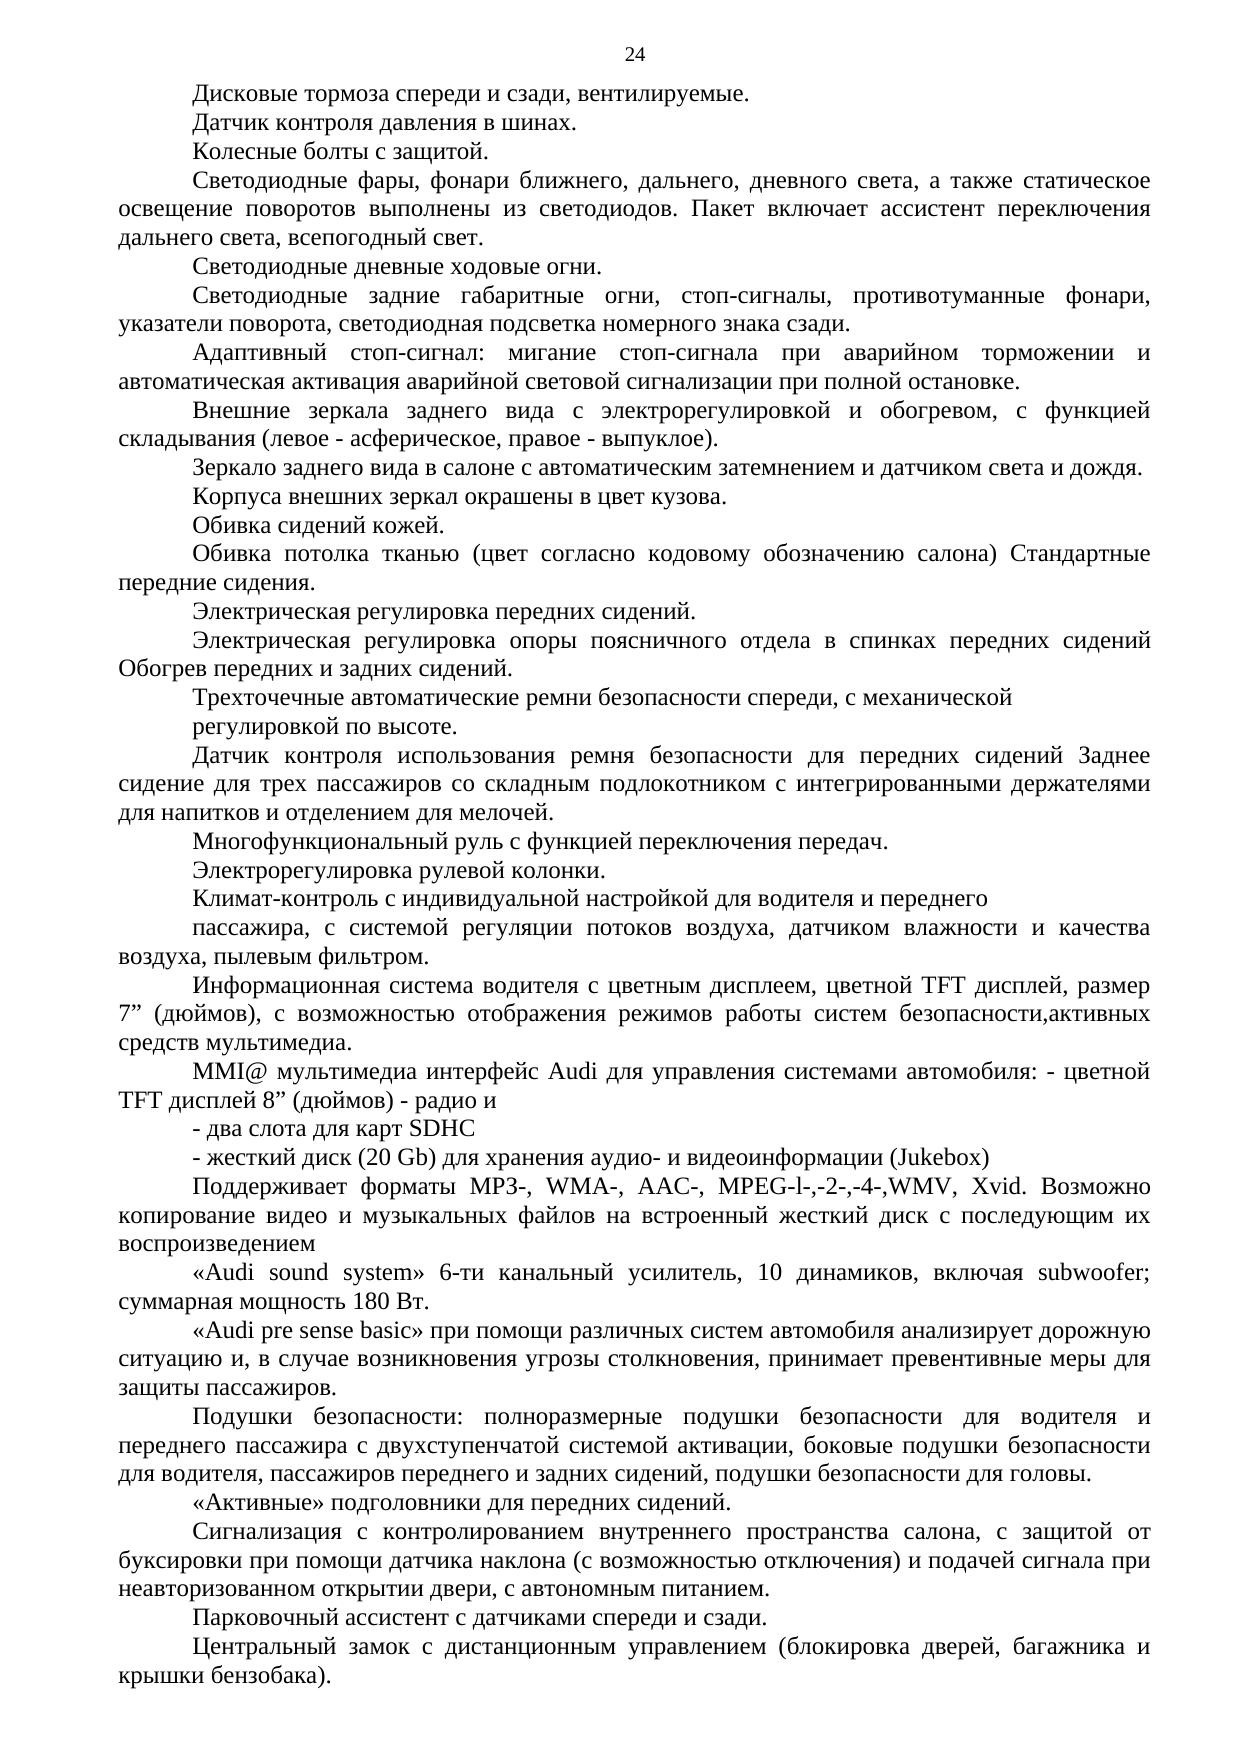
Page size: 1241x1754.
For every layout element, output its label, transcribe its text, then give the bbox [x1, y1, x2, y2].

text Электрическая регулировка опоры поясничного отдела в спинках передних сидений Обогрев передних и задних сидений. [118, 625, 1152, 682]
text «Audi pre sense basic» при помощи различных систем автомобиля анализирует дорожную ситуацию и, в случае возникновения угрозы столкновения, принимает превентивные меры для защиты пассажиров. [118, 1315, 1152, 1401]
text Светодиодные дневные ходовые огни. [118, 251, 1152, 280]
text Сигнализация с контролированием внутреннего пространства салона, с защитой от буксировки при помощи датчика наклона (с возможностью отключения) и подачей сигнала при неавторизованном открытии двери, с автономным питанием. [118, 1516, 1152, 1602]
text «Audi sound system» 6-ти канальный усилитель, 10 динамиков, включая subwoofer; суммарная мощность 180 Вт. [118, 1257, 1152, 1315]
text Обивка потолка тканью (цвет согласно кодовому обозначению салона) Стандартные передние сидения. [118, 538, 1152, 596]
text Светодиодные фары, фонари ближнего, дальнего, дневного света, а также статическое освещение поворотов выполнены из светодиодов. Пакет включает ассистент переключения дальнего света, всепогодный свет. [118, 165, 1152, 251]
text «Активные» подголовники для передних сидений. [118, 1487, 1152, 1516]
text Подушки безопасности: полноразмерные подушки безопасности для водителя и переднего пассажира с двухступенчатой системой активации, боковые подушки безопасности для водителя, пассажиров переднего и задних сидений, подушки безопасности для головы. [118, 1401, 1152, 1487]
text пассажира, с системой регуляции потоков воздуха, датчиком влажности и качества воздуха, пылевым фильтром. [118, 912, 1152, 970]
text - два слота для карт SDHC [118, 1113, 1152, 1142]
text Электрорегулировка рулевой колонки. [118, 855, 1152, 883]
text Дисковые тормоза спереди и сзади, вентилируемые. [118, 78, 1152, 107]
text Электрическая регулировка передних сидений. [118, 596, 1152, 625]
text регулировкой по высоте. [118, 711, 1152, 740]
text Зеркало заднего вида в салоне с автоматическим затемнением и датчиком света и дождя. [118, 452, 1152, 481]
text Поддерживает форматы МРЗ-, WMA-, ААС-, MPEG-l-,-2-,-4-,WMV, Xvid. Возможно копирование видео и музыкальных файлов на встроенный жесткий диск с последующим их воспроизведением [118, 1171, 1152, 1257]
text Обивка сидений кожей. [118, 510, 1152, 538]
text - жесткий диск (20 Gb) для хранения аудио- и видеоинформации (Jukebox) [118, 1142, 1152, 1171]
text Многофункциональный руль с функцией переключения передач. [118, 826, 1152, 855]
text Светодиодные задние габаритные огни, стоп-сигналы, противотуманные фонари, указатели поворота, светодиодная подсветка номерного знака сзади. [118, 280, 1152, 337]
text Центральный замок с дистанционным управлением (блокировка дверей, багажника и крышки бензобака). [118, 1631, 1152, 1688]
text Климат-контроль с индивидуальной настройкой для водителя и переднего [118, 883, 1152, 912]
text Парковочный ассистент с датчиками спереди и сзади. [118, 1602, 1152, 1631]
text Датчик контроля использования ремня безопасности для передних сидений Заднее сидение для трех пассажиров со складным подлокотником с интегрированными держателями для напитков и отделением для мелочей. [118, 740, 1152, 826]
text Колесные болты с защитой. [118, 136, 1152, 165]
text Внешние зеркала заднего вида с электрорегулировкой и обогревом, с функцией складывания (левое - асферическое, правое - выпуклое). [118, 395, 1152, 452]
text Датчик контроля давления в шинах. [118, 107, 1152, 136]
text Информационная система водителя с цветным дисплеем, цветной TFT дисплей, размер 7” (дюймов), с возможностью отображения режимов работы систем безопасности,активных средств мультимедиа. [118, 970, 1152, 1056]
text Трехточечные автоматические ремни безопасности спереди, с механической [118, 682, 1152, 711]
text Адаптивный стоп-сигнал: мигание стоп-сигнала при аварийном торможении и автоматическая активация аварийной световой сигнализации при полной остановке. [118, 337, 1152, 395]
text Корпуса внешних зеркал окрашены в цвет кузова. [118, 481, 1152, 510]
text MMI@ мультимедиа интерфейс Audi для управления системами автомобиля: - цветной TFT дисплей 8” (дюймов) - радио и [118, 1056, 1152, 1113]
